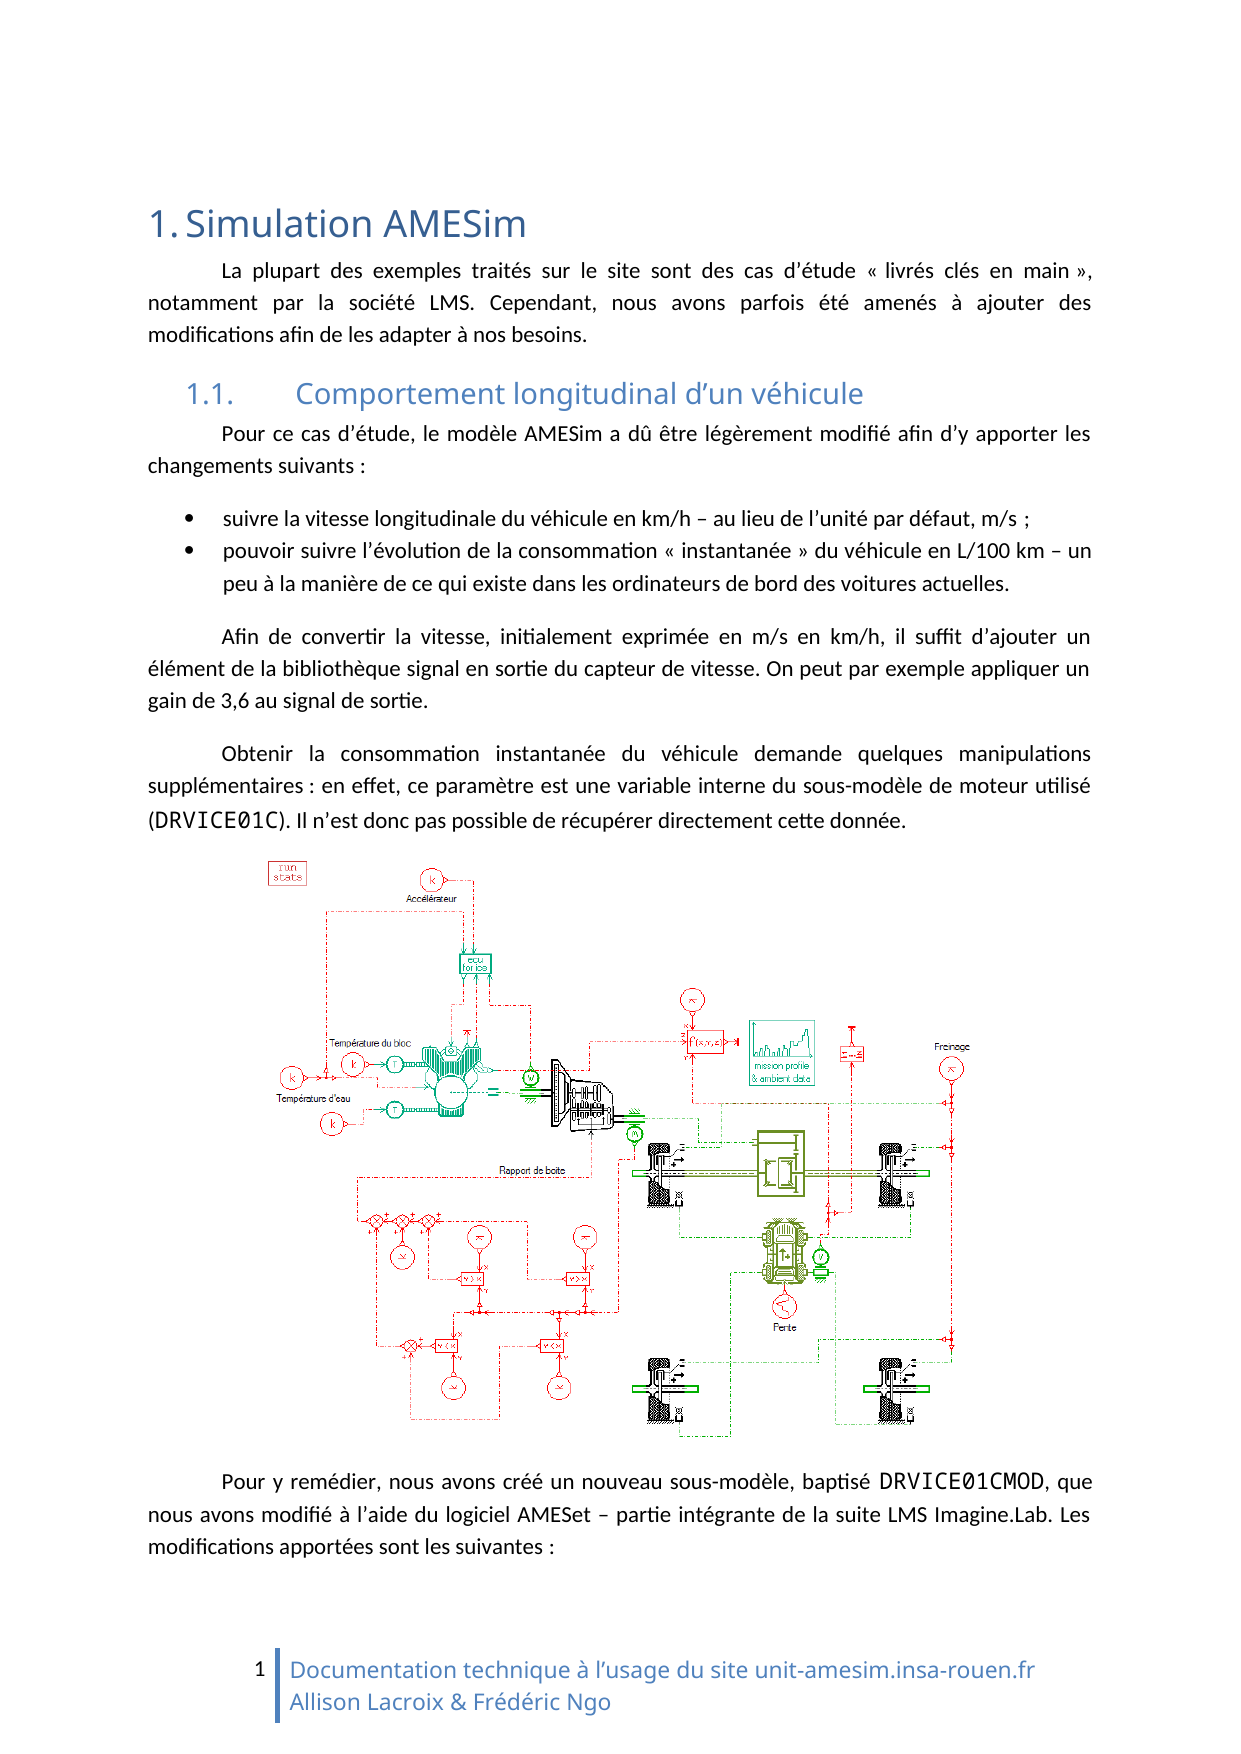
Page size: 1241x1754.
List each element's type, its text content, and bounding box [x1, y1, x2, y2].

subtitle Simulation AMESim [148, 198, 1093, 249]
list pouvoir suivre l’évolution de la consommation « instantanée » du véhicule en L/100 km – un peu à la manière de ce qui existe dans les ordinateurs de bord des voitures actuelles. [185, 537, 1093, 597]
text Afin de convertir la vitesse, initialement exprimée en m/s en km/h, il suffit d’ajouter un élément de la bibliothèque signal en sortie du capteur de vitesse. On peut par exemple appliquer un gain de 3,6 au signal de sortie. [148, 622, 1093, 714]
text Obtenir la consommation instantanée du véhicule demande quelques manipulations supplémentaires : en effet, ce paramètre est une variable interne du sous-modèle de moteur utilisé (DRVICE01C). Il n’est donc pas possible de récupérer directement cette donnée. [148, 739, 1093, 835]
picture [265, 861, 975, 1440]
text Pour ce cas d’étude, le modèle AMESim a dû être légèrement modifié afin d’y apporter les changements suivants : [148, 419, 1093, 479]
text Pour y remédier, nous avons créé un nouveau sous-modèle, baptisé DRVICE01CMOD, que nous avons modifié à l’aide du logiciel AMESet – partie intégrante de la suite LMS Imagine.Lab. Les modifications apportées sont les suivantes : [148, 1465, 1093, 1561]
list suivre la vitesse longitudinale du véhicule en km/h – au lieu de l’unité par défaut, m/s ; [185, 504, 1093, 532]
text La plupart des exemples traités sur le site sont des cas d’étude « livrés clés en main », notamment par la société LMS. Cependant, nous avons parfois été amenés à ajouter des modifications afin de les adapter à nos besoins. [148, 256, 1093, 349]
subtitle Comportement longitudinal d’un véhicule [185, 374, 1093, 413]
